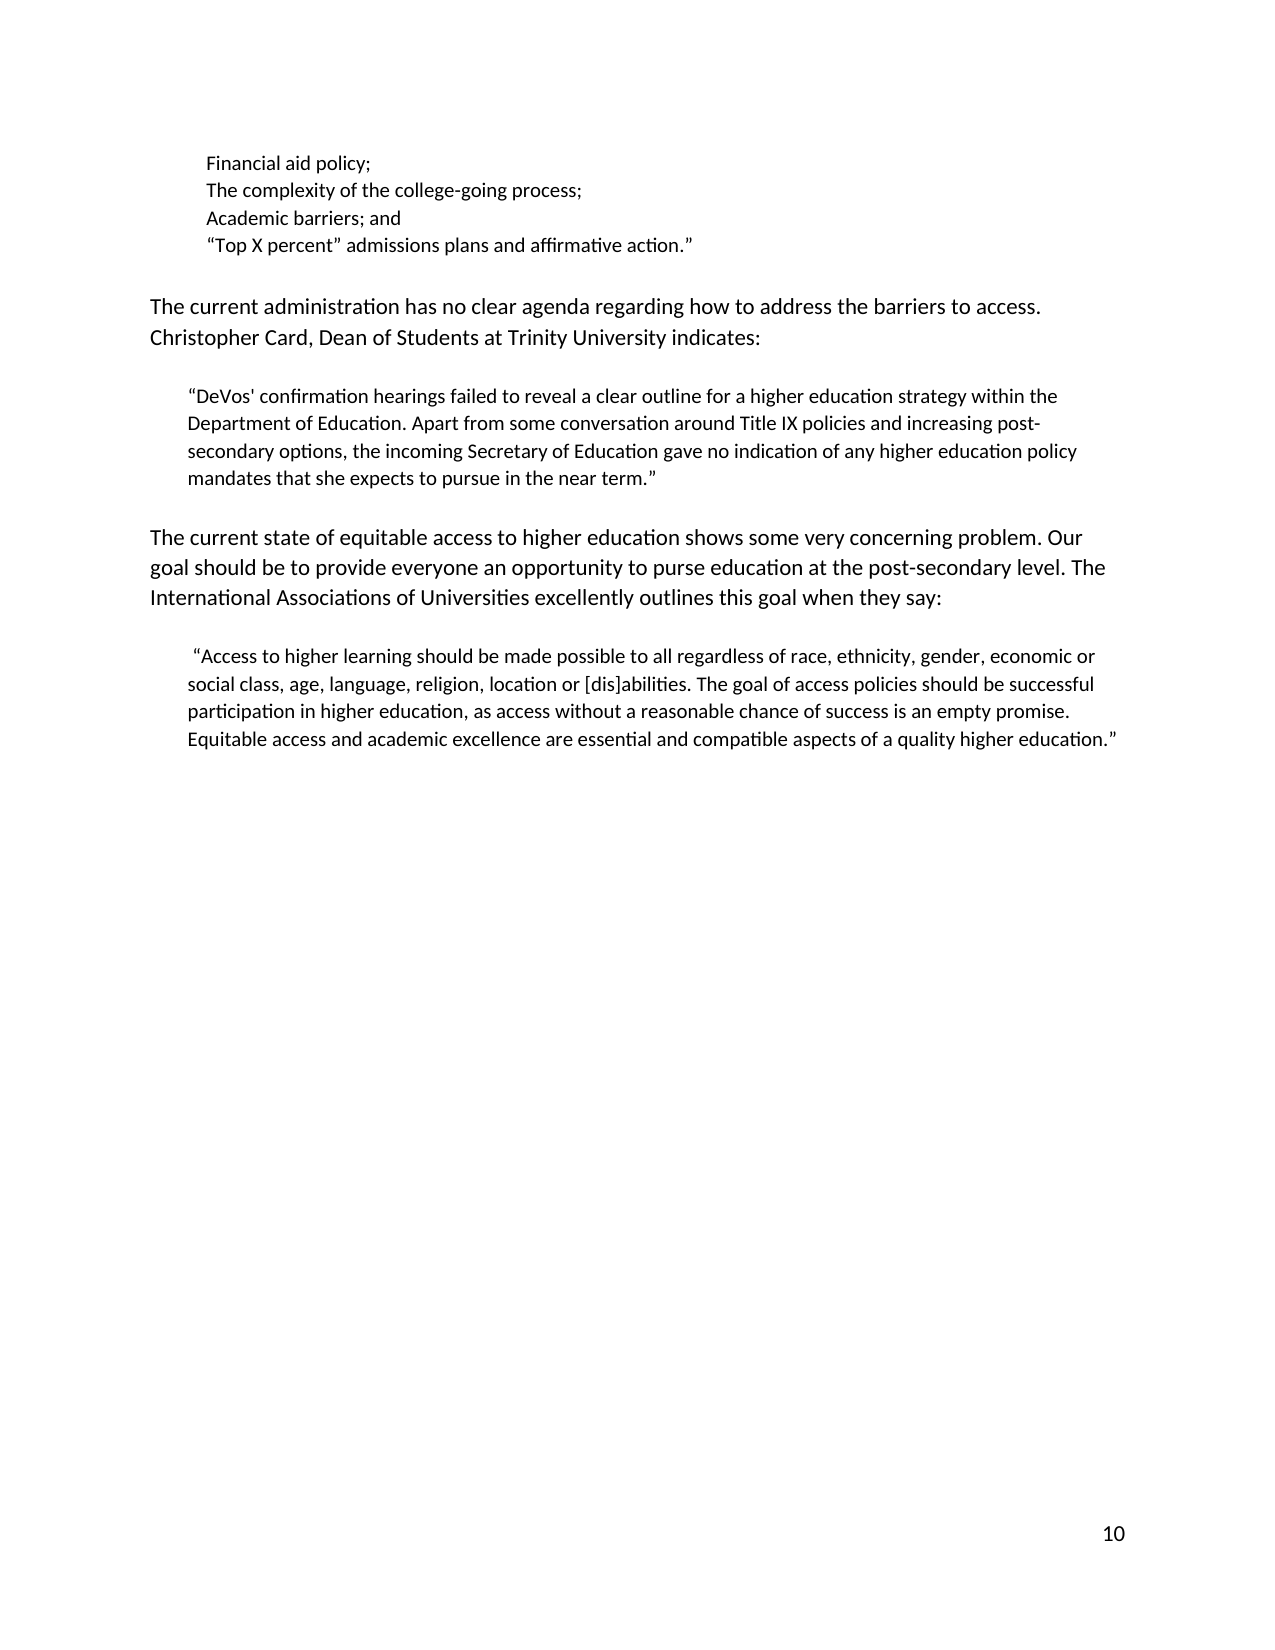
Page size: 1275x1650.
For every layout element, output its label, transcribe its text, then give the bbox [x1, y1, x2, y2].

text “DeVos' confirmation hearings failed to reveal a clear outline for a higher education strategy within the Department of Education. Apart from some conversation around Title IX policies and increasing post-secondary options, the incoming Secretary of Education gave no indication of any higher education policy mandates that she expects to pursue in the near term.” [187, 383, 1125, 491]
text The complexity of the college-going process; [187, 177, 1125, 203]
text Academic barriers; and [187, 205, 1125, 230]
text The current state of equitable access to higher education shows some very concerning problem. Our goal should be to provide everyone an opportunity to purse education at the post-secondary level. The International Associations of Universities excellently outlines this goal when they say: [150, 523, 1125, 611]
text The current administration has no clear agenda regarding how to address the barriers to access. Christopher Card, Dean of Students at Trinity University indicates: [150, 292, 1125, 351]
text “Top X percent” admissions plans and affirmative action.” [187, 232, 1125, 258]
text Financial aid policy; [187, 150, 1125, 175]
text “Access to higher learning should be made possible to all regardless of race, ethnicity, gender, economic or social class, age, language, religion, location or [dis]abilities. The goal of access policies should be successful participation in higher education, as access without a reasonable chance of success is an empty promise. Equitable access and academic excellence are essential and compatible aspects of a quality higher education.” [187, 644, 1125, 751]
